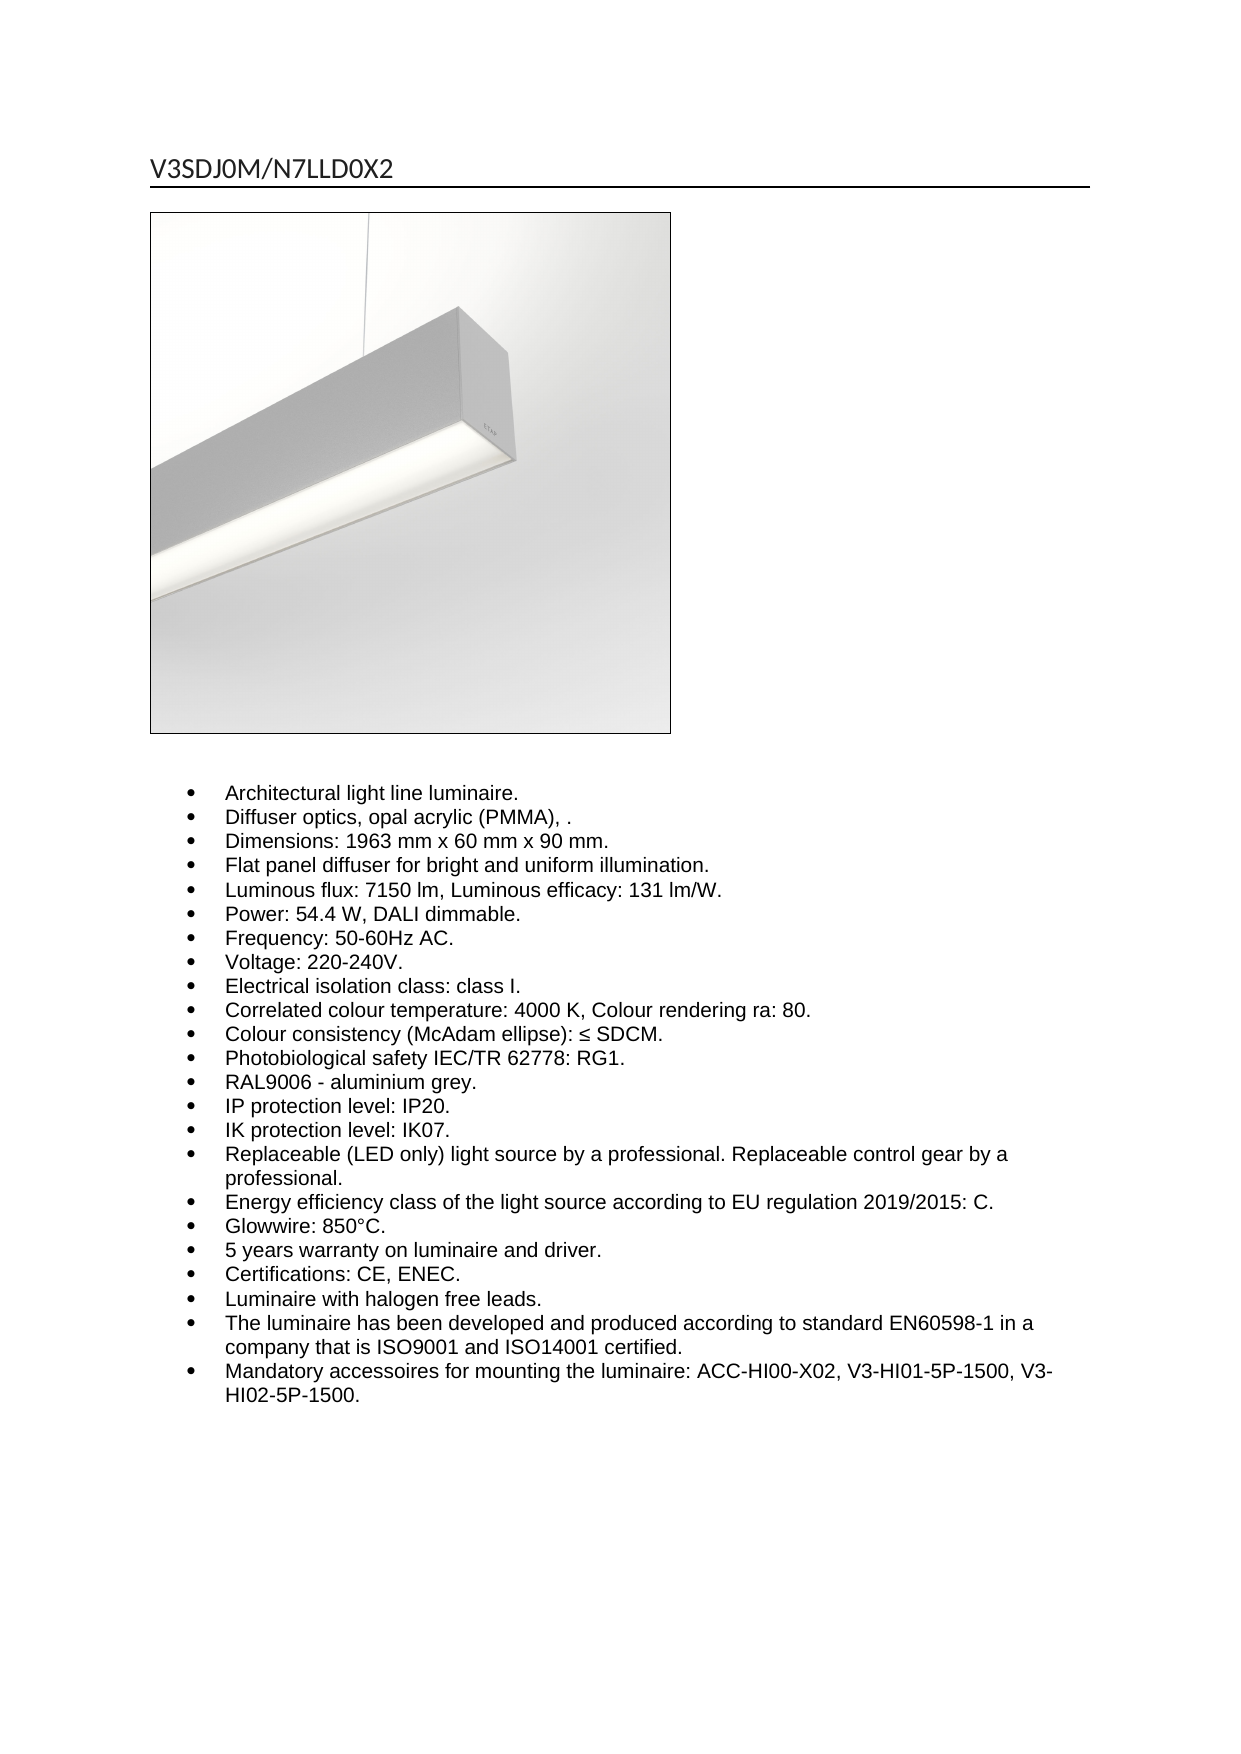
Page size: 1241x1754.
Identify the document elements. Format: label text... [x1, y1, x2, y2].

list Glowwire: 850°C. [187, 1214, 1090, 1238]
picture [151, 213, 670, 733]
list Colour consistency (McAdam ellipse): ≤ SDCM. [187, 1022, 1090, 1046]
list Flat panel diffuser for bright and uniform illumination. [187, 853, 1090, 877]
list Photobiological safety IEC/TR 62778: RG1. [187, 1046, 1090, 1070]
list 5 years warranty on luminaire and driver. [187, 1238, 1090, 1262]
list Replaceable (LED only) light source by a professional. Replaceable control gear by a professional. [187, 1142, 1090, 1190]
list Architectural light line luminaire. [187, 781, 1090, 805]
list Luminaire with halogen free leads. [187, 1286, 1090, 1310]
list Power: 54.4 W, DALI dimmable. [187, 901, 1090, 926]
list Diffuser optics, opal acrylic (PMMA), . [187, 805, 1090, 829]
list Dimensions: 1963 mm x 60 mm x 90 mm. [187, 829, 1090, 853]
list Frequency: 50-60Hz AC. [187, 926, 1090, 949]
list Electrical isolation class: class I. [187, 974, 1090, 998]
list Luminous flux: 7150 lm, Luminous efficacy: 131 lm/W. [187, 877, 1090, 901]
list Correlated colour temperature: 4000 K, Colour rendering ra: 80. [187, 998, 1090, 1022]
list Certifications: CE, ENEC. [187, 1262, 1090, 1286]
list Mandatory accessoires for mounting the luminaire: ACC-HI00-X02, V3-HI01-5P-1500, V3-HI02-5P-1500. [187, 1358, 1090, 1406]
list Energy efficiency class of the light source according to EU regulation 2019/2015: C. [187, 1190, 1090, 1214]
text V3SDJ0M/N7LLD0X2 [150, 150, 1090, 186]
list IK protection level: IK07. [187, 1118, 1090, 1142]
list RAL9006 - aluminium grey. [187, 1070, 1090, 1094]
list Voltage: 220-240V. [187, 949, 1090, 974]
list IP protection level: IP20. [187, 1094, 1090, 1118]
list The luminaire has been developed and produced according to standard EN60598-1 in a company that is ISO9001 and ISO14001 certified. [187, 1310, 1090, 1358]
